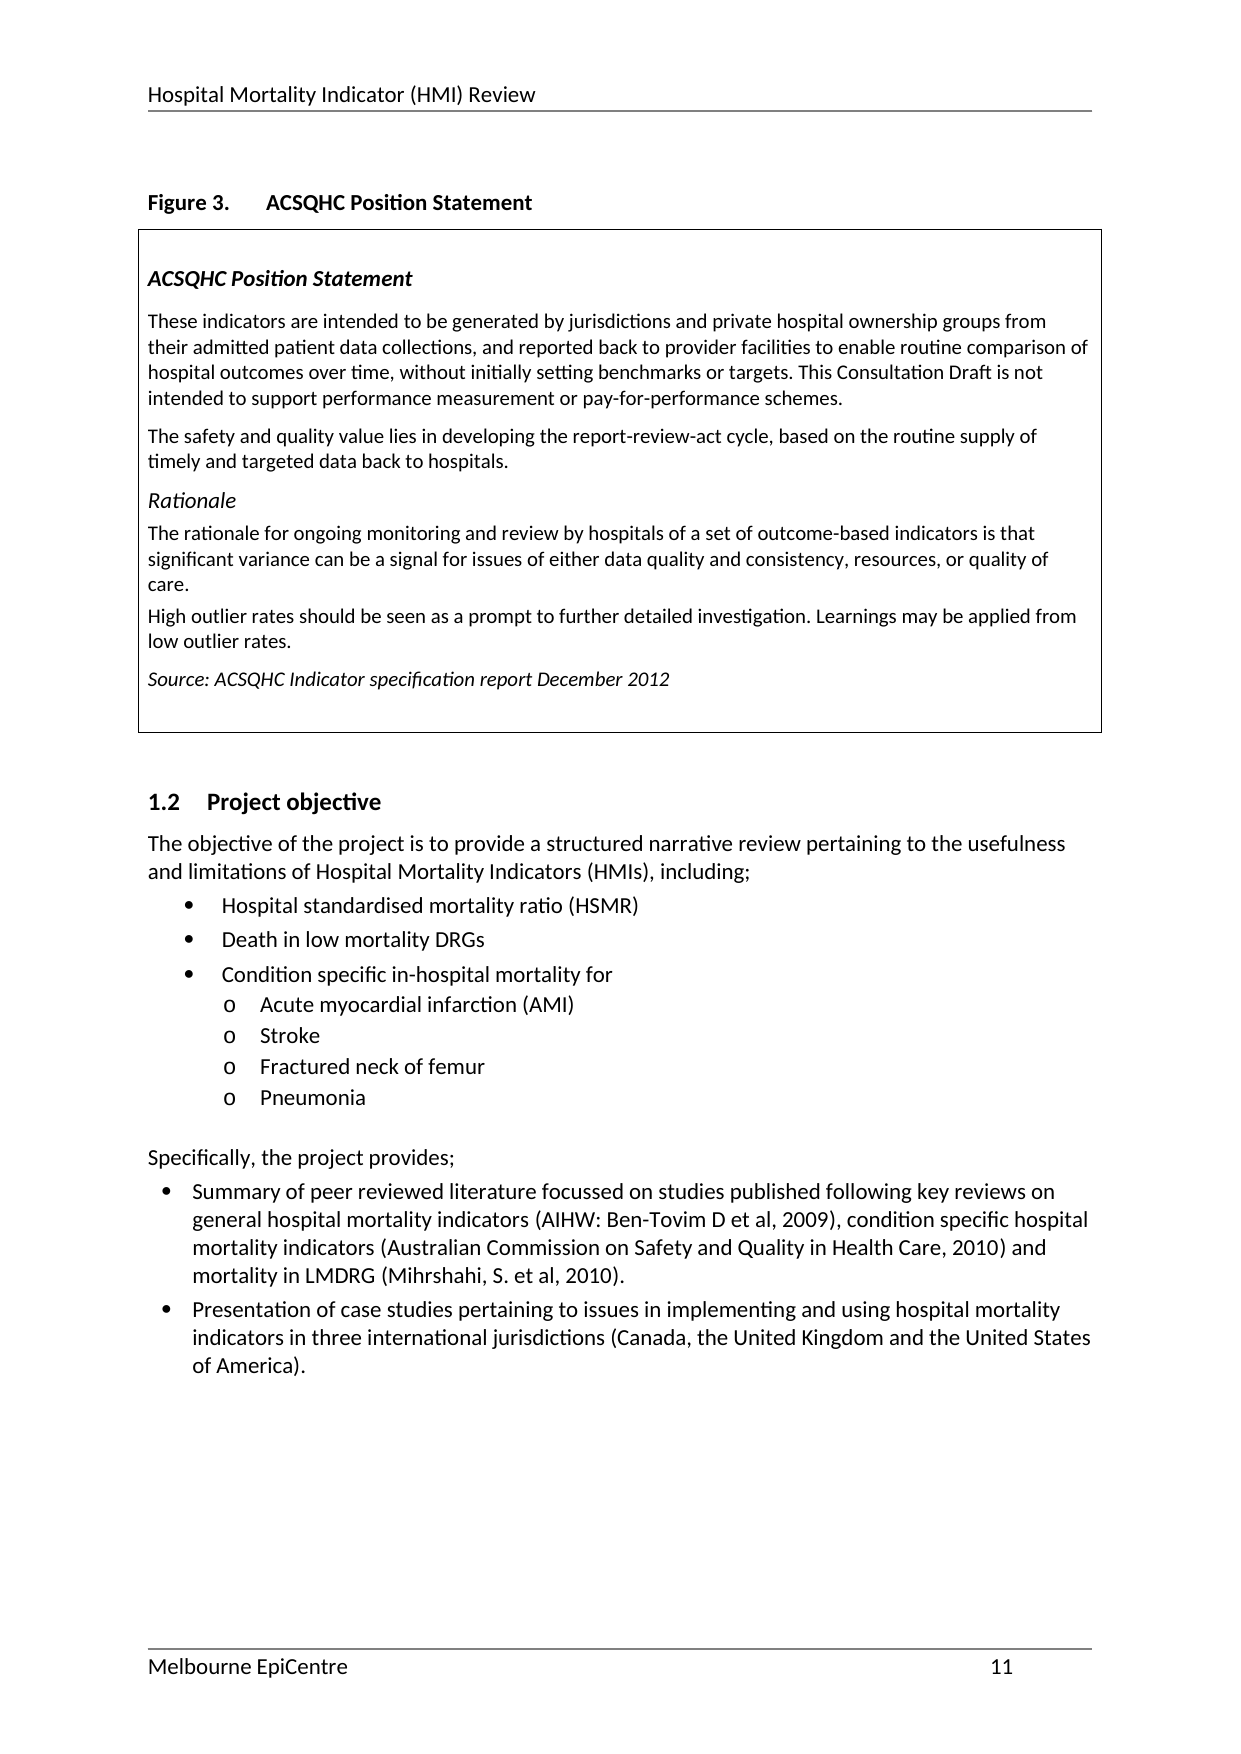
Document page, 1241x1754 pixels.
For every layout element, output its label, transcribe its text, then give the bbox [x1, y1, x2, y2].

list ACSQHC Position Statement [139, 261, 1101, 292]
list Presentation of case studies pertaining to issues in implementing and using hospital mortality indicators in three international jurisdictions (Canada, the United Kingdom and the United States of America). [162, 1295, 1092, 1379]
list Summary of peer reviewed literature focussed on studies published following key reviews on general hospital mortality indicators (AIHW: Ben-Tovim D et al, 2009), condition specific hospital mortality indicators (Australian Commission on Safety and Quality in Health Care, 2010) and mortality in LMDRG (Mihrshahi, S. et al, 2010). [162, 1177, 1092, 1289]
text Source: ACSQHC Indicator specification report December 2012 [139, 663, 1101, 692]
text Figure 3. ACSQHC Position Statement [148, 188, 1092, 216]
list Acute myocardial infarction (AMI) [223, 990, 1092, 1019]
list Death in low mortality DRGs [185, 925, 1092, 953]
list Pneumonia [223, 1083, 1092, 1113]
subtitle Project objective [148, 786, 1092, 816]
list Fractured neck of femur [223, 1052, 1092, 1081]
text The rationale for ongoing monitoring and review by hospitals of a set of outcome-based indicators is that significant variance can be a signal for issues of either data quality and consistency, resources, or quality of care. [139, 517, 1101, 597]
text The objective of the project is to provide a structured narrative review pertaining to the usefulness and limitations of Hospital Mortality Indicators (HMIs), including; [148, 829, 1092, 885]
text These indicators are intended to be generated by jurisdictions and private hospital ownership groups from their admitted patient data collections, and reported back to provider facilities to enable routine comparison of hospital outcomes over time, without initially setting benchmarks or targets. This Consultation Draft is not intended to support performance measurement or pay-for-performance schemes. [139, 306, 1101, 410]
text Rationale [139, 483, 1101, 514]
text The safety and quality value lies in developing the report-review-act cycle, based on the routine supply of timely and targeted data back to hospitals. [139, 420, 1101, 474]
list Condition specific in-hospital mortality for [185, 960, 1092, 988]
text High outlier rates should be seen as a prompt to further detailed investigation. Learnings may be applied from low outlier rates. [139, 600, 1101, 654]
list Stroke [223, 1021, 1092, 1050]
text Specifically, the project provides; [148, 1143, 1092, 1171]
list Hospital standardised mortality ratio (HSMR) [185, 891, 1092, 919]
